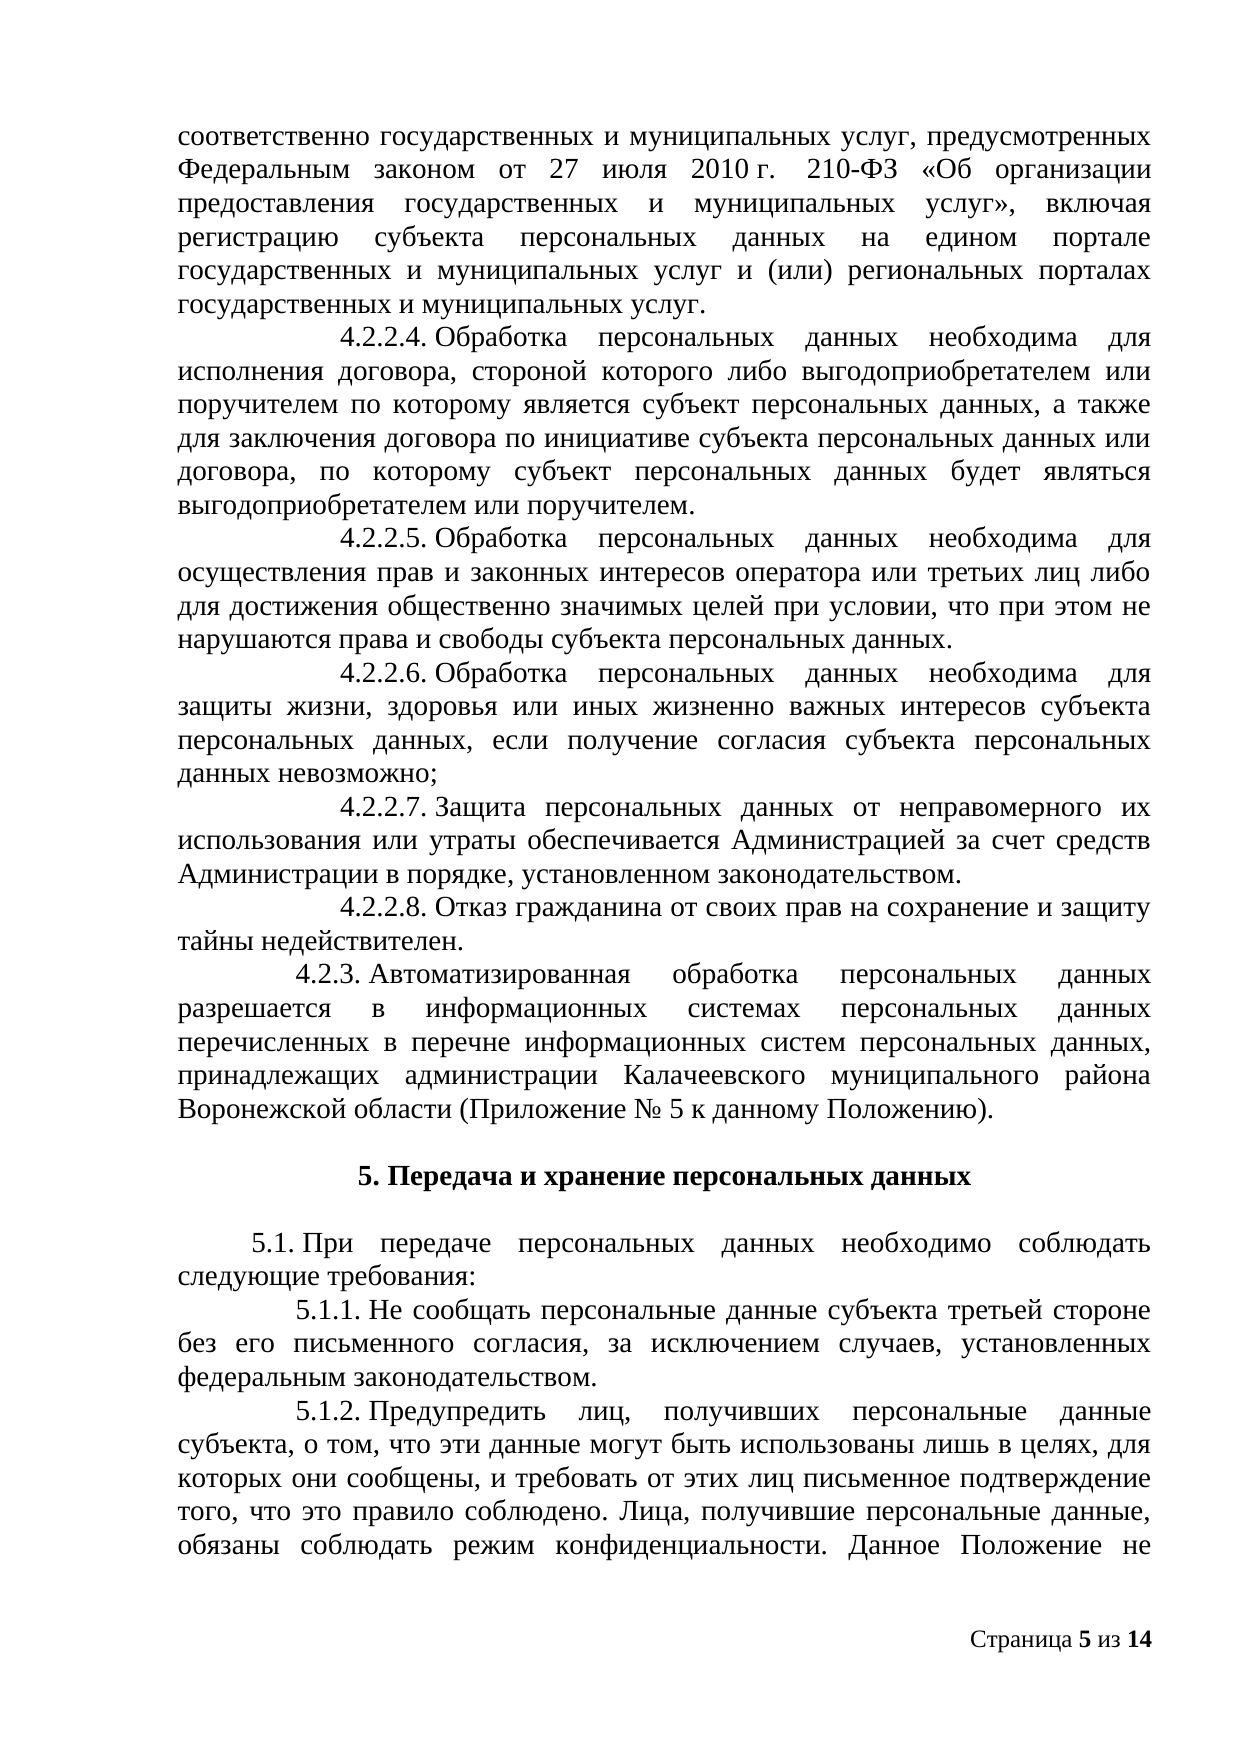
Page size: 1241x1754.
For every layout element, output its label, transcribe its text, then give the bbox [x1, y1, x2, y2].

list Обработка персональных данных необходима для защиты жизни, здоровья или иных жизненно важных интересов субъекта персональных данных, если получение согласия субъекта персональных данных невозможно; [177, 655, 1152, 789]
list Не сообщать персональные данные субъекта третьей стороне без его письменного согласия, за исключением случаев, установленных федеральным законодательством. [177, 1292, 1152, 1393]
list Передача и хранение персональных данных [177, 1158, 1152, 1191]
list Отказ гражданина от своих прав на сохранение и защиту тайны недействителен. [177, 889, 1152, 957]
title Защита персональных данных от неправомерного их использования или утраты обеспечивается Администрацией за счет средств Администрации в порядке, установленном законодательством. [177, 789, 1152, 889]
list Автоматизированная обработка персональных данных разрешается в информационных системах персональных данных перечисленных в перечне информационных систем персональных данных, принадлежащих администрации Калачеевского муниципального района Воронежской области (Приложение № 5 к данному Положению). [177, 957, 1152, 1124]
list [177, 1393, 1152, 1560]
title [177, 118, 1152, 319]
list Обработка персональных данных необходима для осуществления прав и законных интересов оператора или третьих лиц либо для достижения общественно значимых целей при условии, что при этом не нарушаются права и свободы субъекта персональных данных. [177, 521, 1152, 655]
list При передаче персональных данных необходимо соблюдать следующие требования: [177, 1225, 1152, 1292]
list Обработка персональных данных необходима для исполнения договора, стороной которого либо выгодоприобретателем или поручителем по которому является субъект персональных данных, а также для заключения договора по инициативе субъекта персональных данных или договора, по которому субъект персональных данных будет являться выгодоприобретателем или поручителем. [177, 319, 1152, 521]
